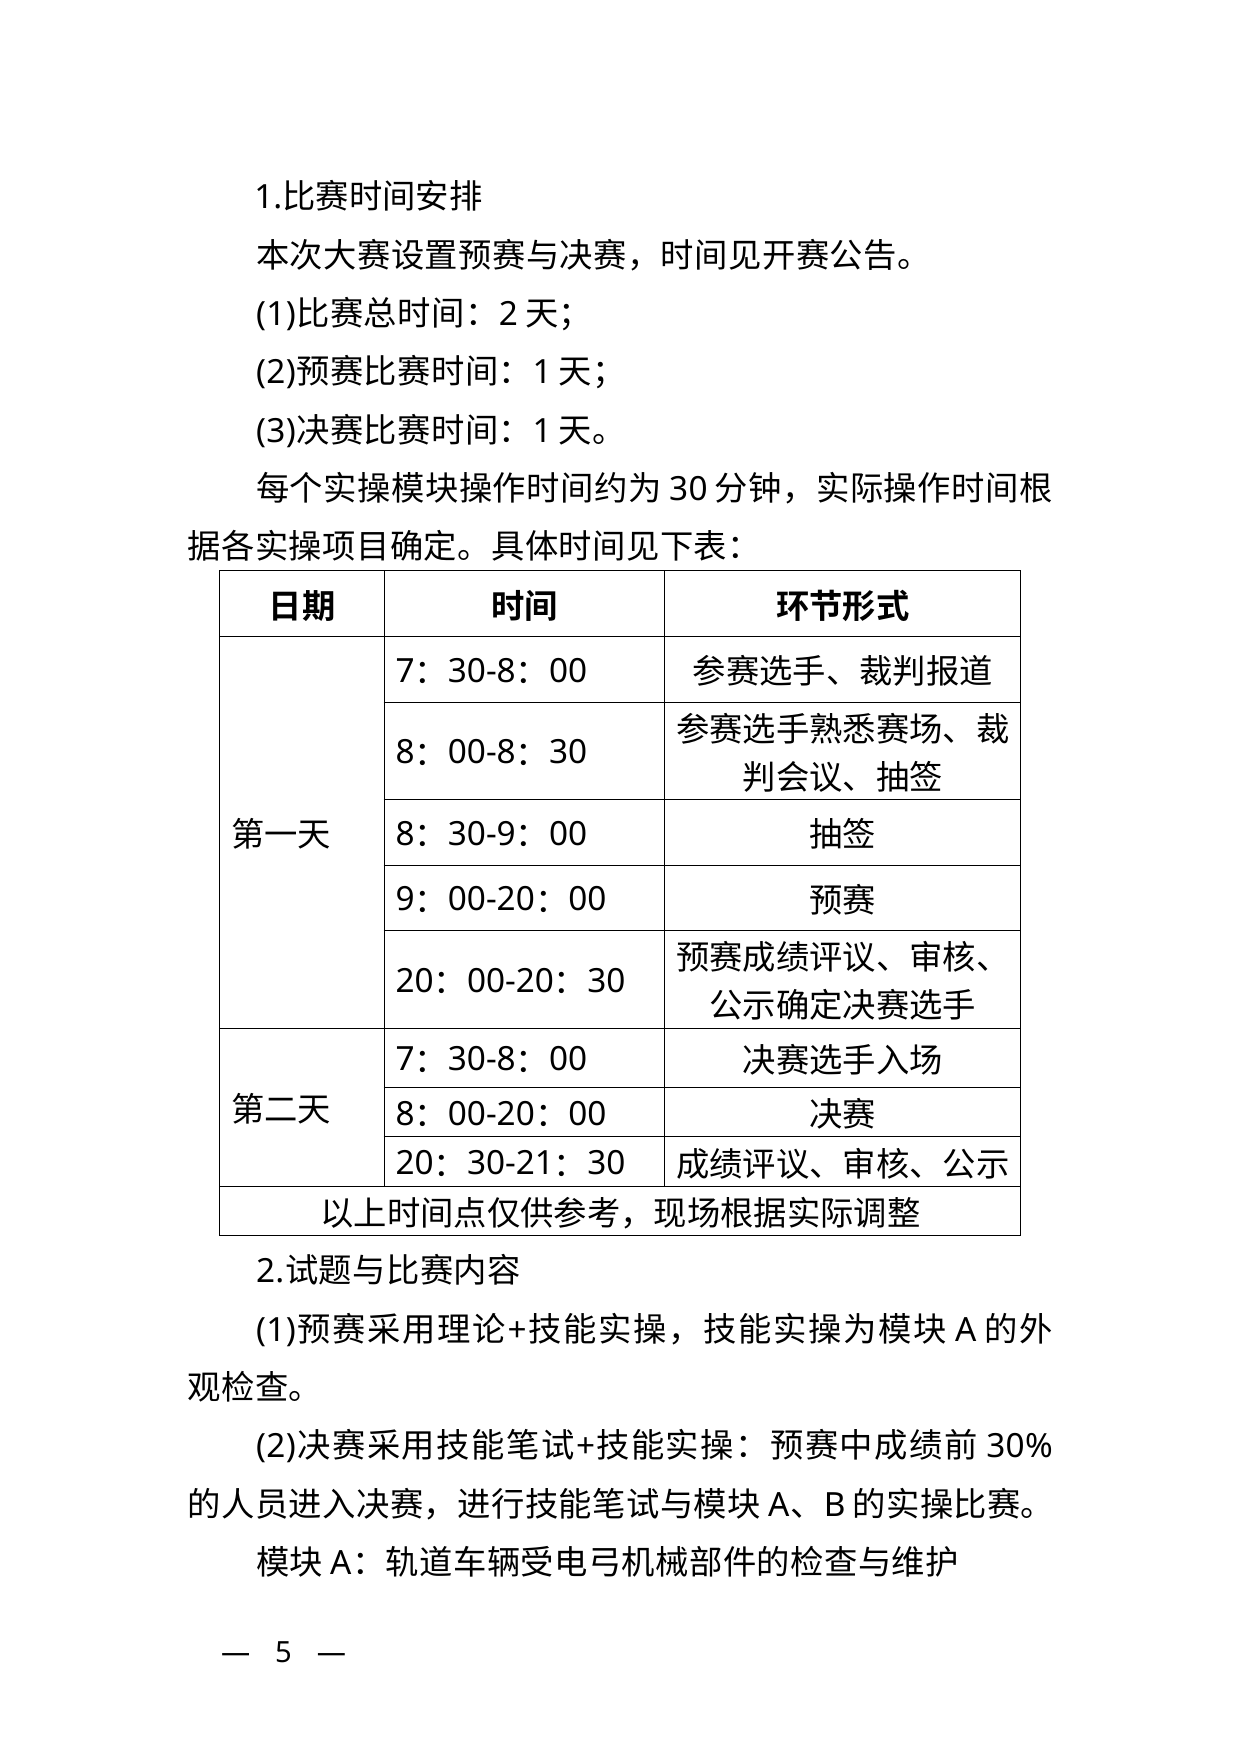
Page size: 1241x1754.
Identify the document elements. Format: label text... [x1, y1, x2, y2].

text 模块A：轨道车辆受电弓机械部件的检查与维护 [187, 1528, 1053, 1586]
table_cell 参赛选手、裁判报道 [665, 637, 1020, 702]
table_cell 第二天 [220, 1029, 384, 1186]
text 每个实操模块操作时间约为30分钟，实际操作时间根据各实操项目确定。具体时间见下表： [187, 454, 1053, 570]
table_header 环节形式 [665, 571, 1020, 636]
text 本次大赛设置预赛与决赛，时间见开赛公告。 [187, 220, 1053, 279]
text (3)决赛比赛时间：1天。 [187, 395, 1053, 454]
text 1.比赛时间安排 [187, 162, 1053, 220]
table_cell 成绩评议、审核、公示 [665, 1137, 1020, 1186]
text (2)决赛采用技能笔试+技能实操：预赛中成绩前30%的人员进入决赛，进行技能笔试与模块A、B的实操比赛。 [187, 1411, 1053, 1528]
text (1)比赛总时间：2天； [187, 279, 1053, 337]
table_cell 7：30-8：00 [385, 1029, 664, 1087]
table_cell 决赛选手入场 [665, 1029, 1020, 1087]
table_cell 决赛 [665, 1088, 1020, 1136]
table_header 日期 [220, 571, 384, 636]
table_cell 以上时间点仅供参考，现场根据实际调整 [220, 1187, 1020, 1235]
table_cell 预赛成绩评议、审核、公示确定决赛选手 [665, 931, 1020, 1027]
text 2.试题与比赛内容 [187, 1236, 1053, 1294]
table_cell 第一天 [220, 637, 384, 1027]
table_cell 8：00-20：00 [385, 1088, 664, 1136]
table_cell 20：30-21：30 [385, 1137, 664, 1186]
text (1)预赛采用理论+技能实操，技能实操为模块A的外观检查。 [187, 1294, 1053, 1411]
table_cell 预赛 [665, 866, 1020, 930]
table_cell 7：30-8：00 [385, 637, 664, 702]
text (2)预赛比赛时间：1天； [187, 337, 1053, 395]
table_header 时间 [385, 571, 664, 636]
table_cell 参赛选手熟悉赛场、裁判会议、抽签 [665, 703, 1020, 799]
table_cell 8：30-9：00 [385, 800, 664, 864]
table_cell 抽签 [665, 800, 1020, 864]
table_cell 9：00-20：00 [385, 866, 664, 930]
table_cell 8：00-8：30 [385, 703, 664, 799]
table_cell 20：00-20：30 [385, 931, 664, 1027]
